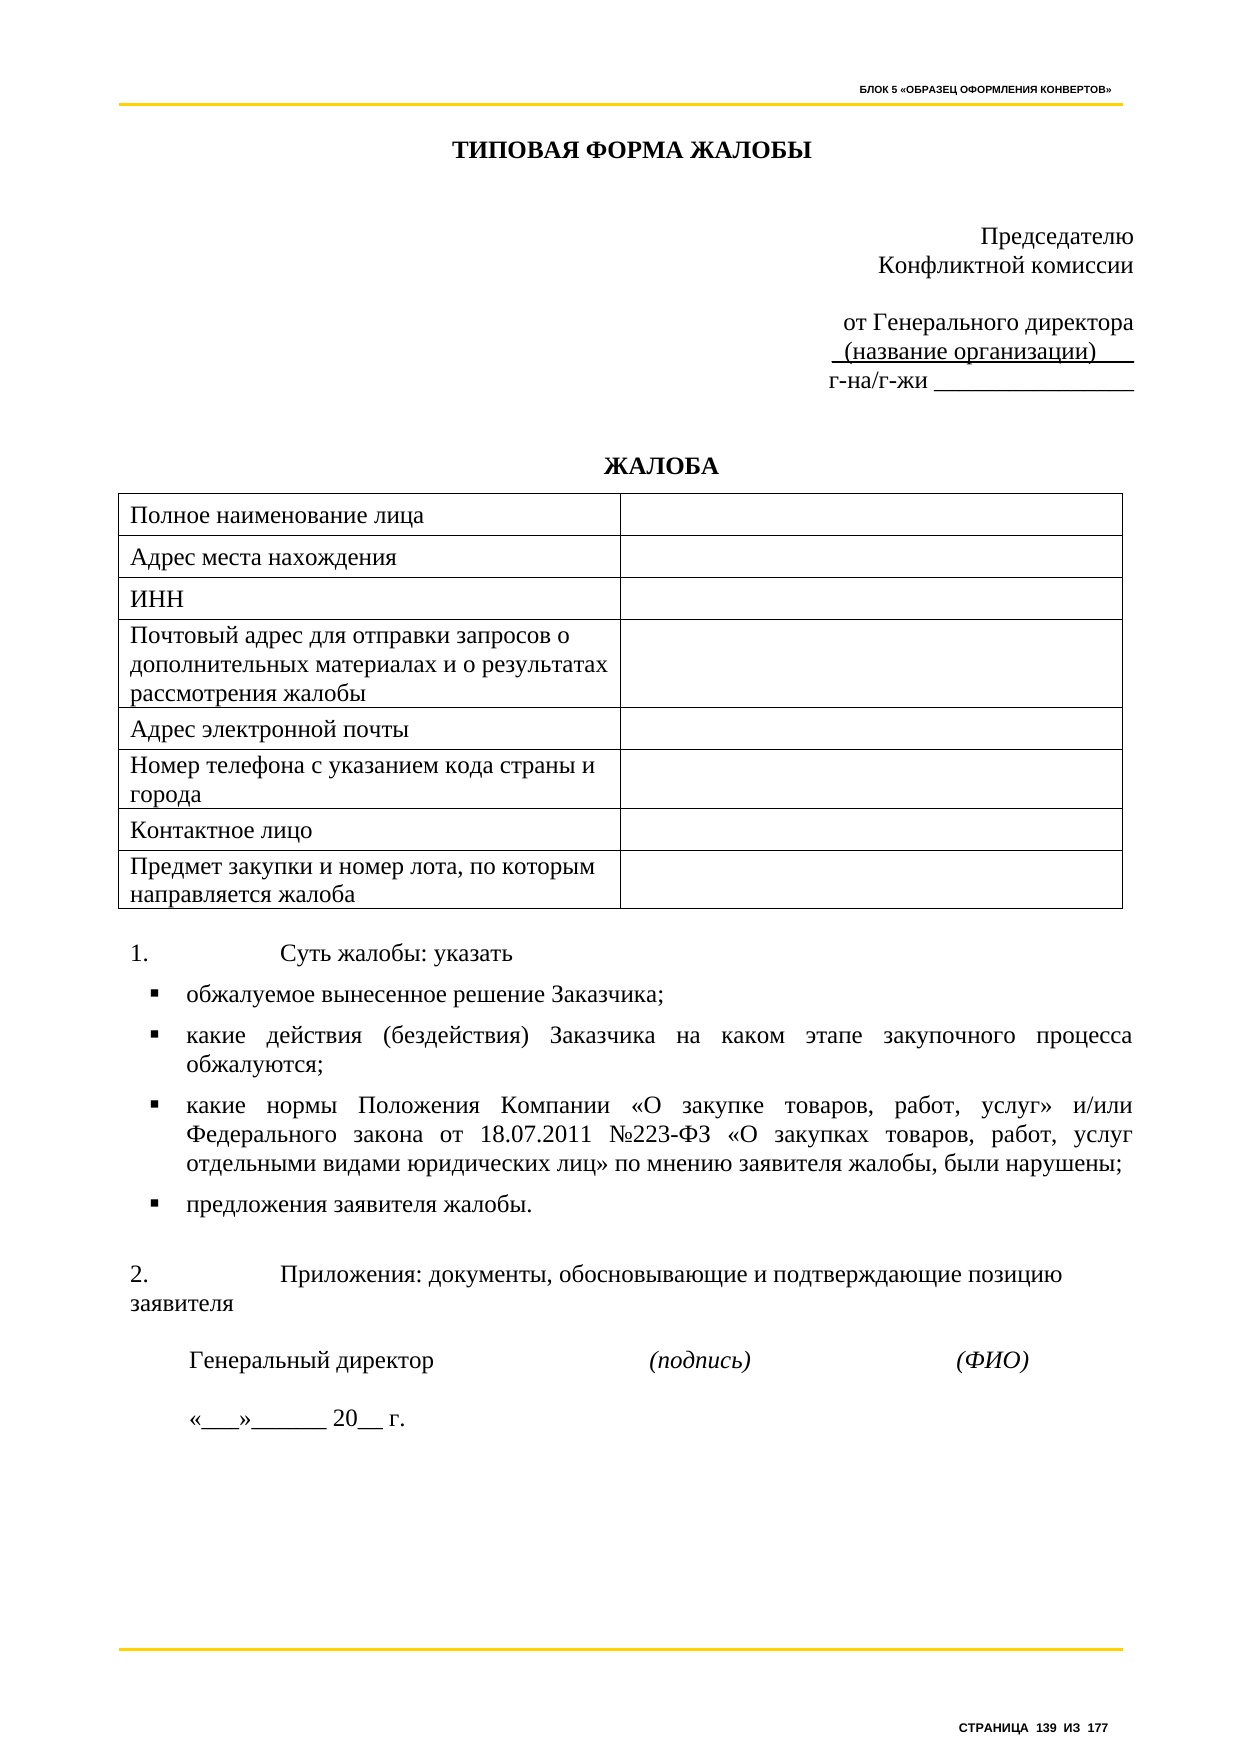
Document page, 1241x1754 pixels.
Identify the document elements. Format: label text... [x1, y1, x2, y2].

text Конфликтной комиссии [499, 250, 1134, 279]
text Генеральный директор (подпись) (ФИО) [130, 1346, 1134, 1374]
text Председателю [499, 221, 1134, 250]
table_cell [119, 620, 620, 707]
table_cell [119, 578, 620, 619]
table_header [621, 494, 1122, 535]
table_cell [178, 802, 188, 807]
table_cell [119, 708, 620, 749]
text _(название организации)___ [499, 336, 1134, 365]
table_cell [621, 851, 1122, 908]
list какие действия (бездействия) Заказчика на каком этапе закупочного процесса обжалуются; [149, 1021, 1134, 1078]
text г-на/г-жи ________________ [499, 365, 1134, 394]
text «___»______ 20__ г. [130, 1403, 1134, 1432]
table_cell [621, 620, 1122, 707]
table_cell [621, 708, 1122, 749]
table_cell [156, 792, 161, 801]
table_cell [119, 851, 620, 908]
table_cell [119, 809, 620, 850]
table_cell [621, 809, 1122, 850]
text от Генерального директора [499, 307, 1134, 336]
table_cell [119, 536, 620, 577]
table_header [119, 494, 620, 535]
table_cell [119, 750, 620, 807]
text ЖАЛОБА [130, 451, 1134, 480]
list Суть жалобы: указать [130, 938, 1134, 967]
list Приложения: документы, обосновывающие и подтверждающие позицию заявителя [130, 1259, 1134, 1317]
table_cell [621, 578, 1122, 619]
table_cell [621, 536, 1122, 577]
text ТИПОВАЯ ФОРМА ЖАЛОБЫ [130, 135, 1134, 164]
list обжалуемое вынесенное решение Заказчика; [149, 979, 1134, 1008]
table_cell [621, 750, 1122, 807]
list предложения заявителя жалобы. [149, 1189, 1134, 1218]
list какие нормы Положения Компании «О закупке товаров, работ, услуг» и/или Федерального закона от 18.07.2011 №223-ФЗ «О закупках товаров, работ, услуг отдельными видами юридических лиц» по мнению заявителя жалобы, были нарушены; [149, 1091, 1134, 1177]
